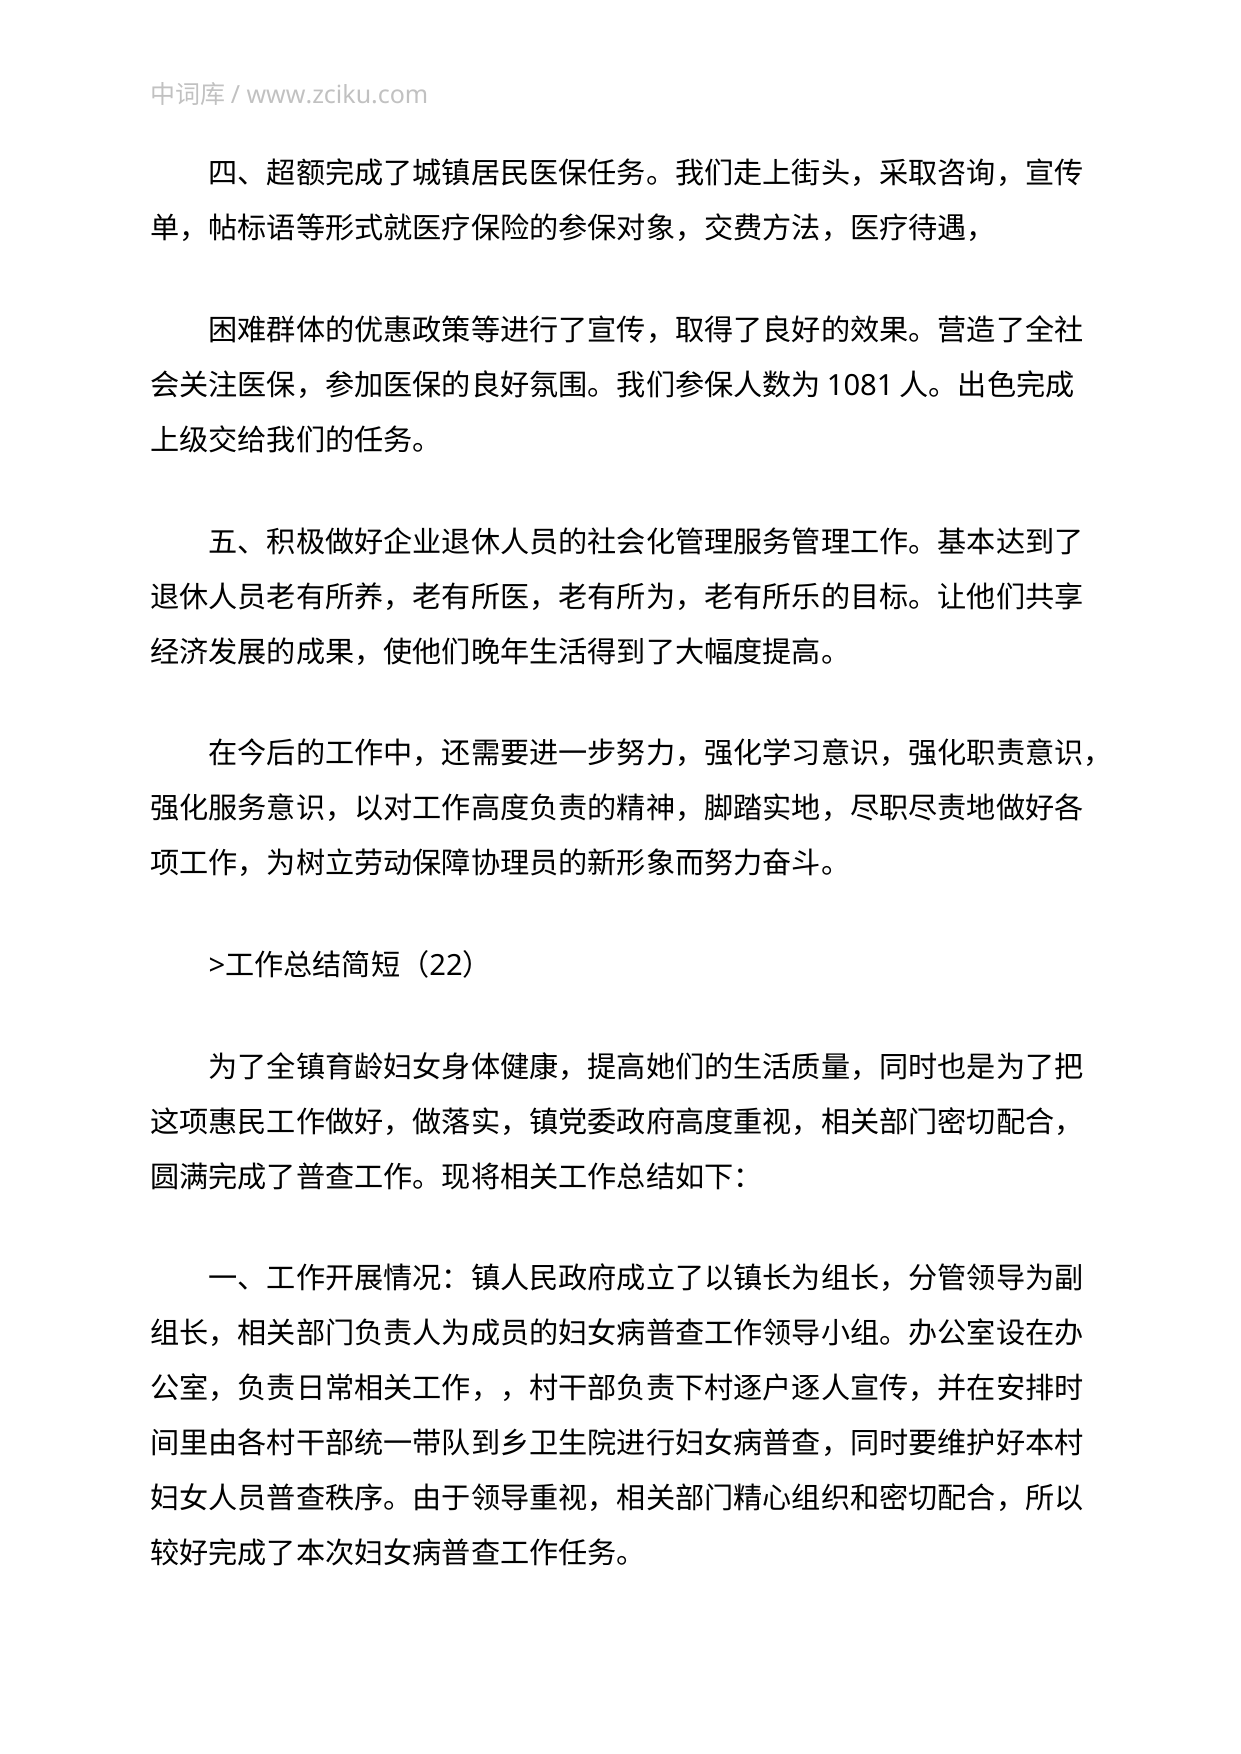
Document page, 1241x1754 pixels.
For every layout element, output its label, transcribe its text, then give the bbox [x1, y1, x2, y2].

text 为了全镇育龄妇女身体健康，提高她们的生活质量，同时也是为了把这项惠民工作做好，做落实，镇党委政府高度重视，相关部门密切配合，圆满完成了普查工作。现将相关工作总结如下： [150, 1043, 1090, 1196]
text 在今后的工作中，还需要进一步努力，强化学习意识，强化职责意识，强化服务意识，以对工作高度负责的精神，脚踏实地，尽职尽责地做好各项工作，为树立劳动保障协理员的新形象而努力奋斗。 [150, 730, 1090, 882]
text 困难群体的优惠政策等进行了宣传，取得了良好的效果。营造了全社会关注医保，参加医保的良好氛围。我们参保人数为1081人。出色完成上级交给我们的任务。 [150, 307, 1090, 459]
text >工作总结简短（22） [150, 941, 1090, 984]
text 四、超额完成了城镇居民医保任务。我们走上街头，采取咨询，宣传单，帖标语等形式就医疗保险的参保对象，交费方法，医疗待遇， [150, 150, 1090, 247]
text 一、工作开展情况：镇人民政府成立了以镇长为组长，分管领导为副组长，相关部门负责人为成员的妇女病普查工作领导小组。办公室设在办公室，负责日常相关工作，，村干部负责下村逐户逐人宣传，并在安排时间里由各村干部统一带队到乡卫生院进行妇女病普查，同时要维护好本村妇女人员普查秩序。由于领导重视，相关部门精心组织和密切配合，所以较好完成了本次妇女病普查工作任务。 [150, 1255, 1090, 1572]
text 五、积极做好企业退休人员的社会化管理服务管理工作。基本达到了退休人员老有所养，老有所医，老有所为，老有所乐的目标。让他们共享经济发展的成果，使他们晚年生活得到了大幅度提高。 [150, 518, 1090, 670]
